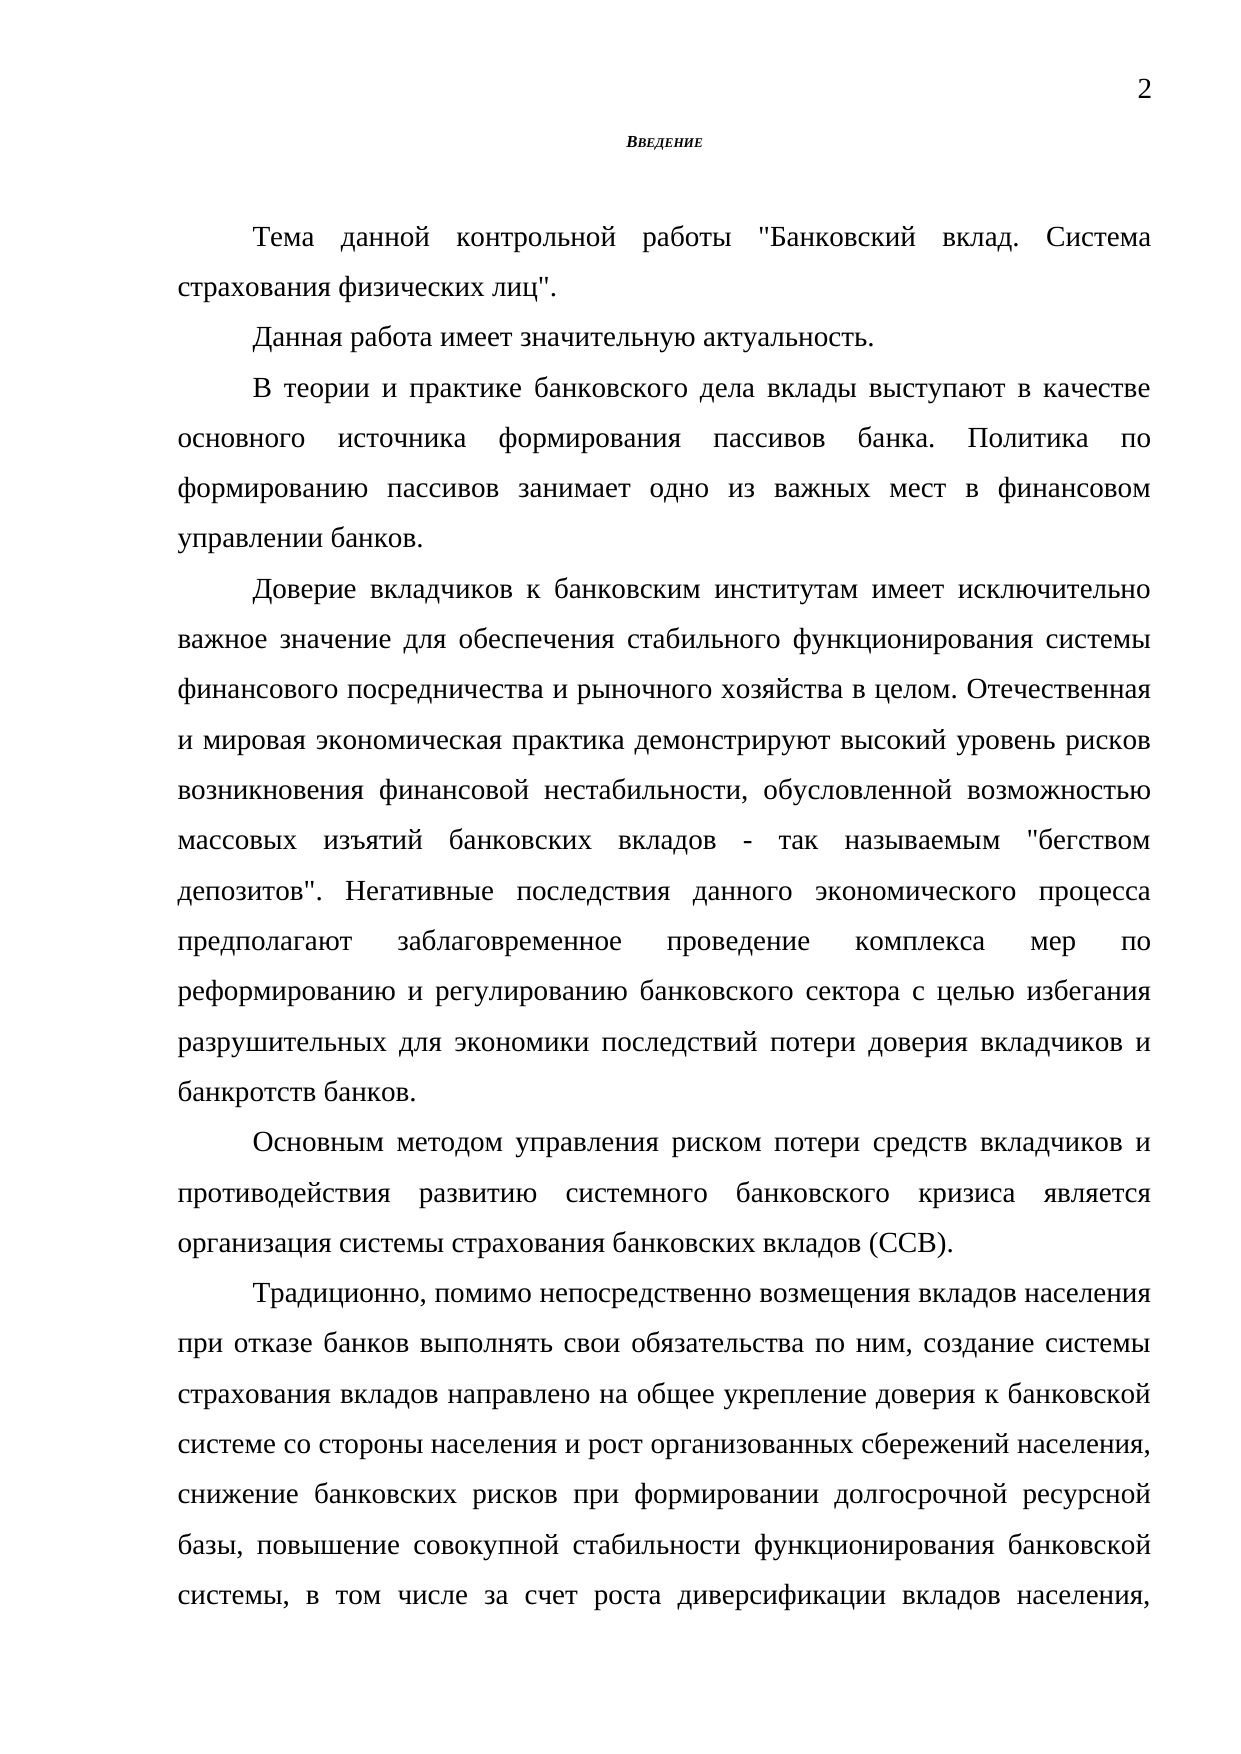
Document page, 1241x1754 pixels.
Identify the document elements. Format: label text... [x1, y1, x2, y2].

text Доверие вкладчиков к банковским институтам имеет исключительно важное значение для обеспечения стабильного функционирования системы финансового посредничества и рыночного хозяйства в целом. Отечественная и мировая экономическая практика демонстрируют высокий уровень рисков возникновения финансовой нестабильности, обусловленной возможностью массовых изъятий банковских вкладов - так называемым "бегством депозитов". Негативные последствия данного экономического процесса предполагают заблаговременное проведение комплекса мер по реформированию и регулированию банковского сектора с целью избегания разрушительных для экономики последствий потери доверия вкладчиков и банкротств банков. [177, 571, 1152, 1108]
text Данная работа имеет значительную актуальность. [177, 319, 1152, 353]
subtitle Введение [177, 118, 1152, 152]
text В теории и практике банковского дела вклады выступают в качестве основного источника формирования пассивов банка. Политика по формированию пассивов занимает одно из важных мест в финансовом управлении банков. [177, 370, 1152, 554]
text Основным методом управления риском потери средств вкладчиков и противодействия развитию системного банковского кризиса является организация системы страхования банковских вкладов (ССВ). [177, 1124, 1152, 1258]
text Тема данной контрольной работы "Банковский вклад. Система страхования физических лиц". [177, 219, 1152, 303]
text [177, 1275, 1152, 1611]
